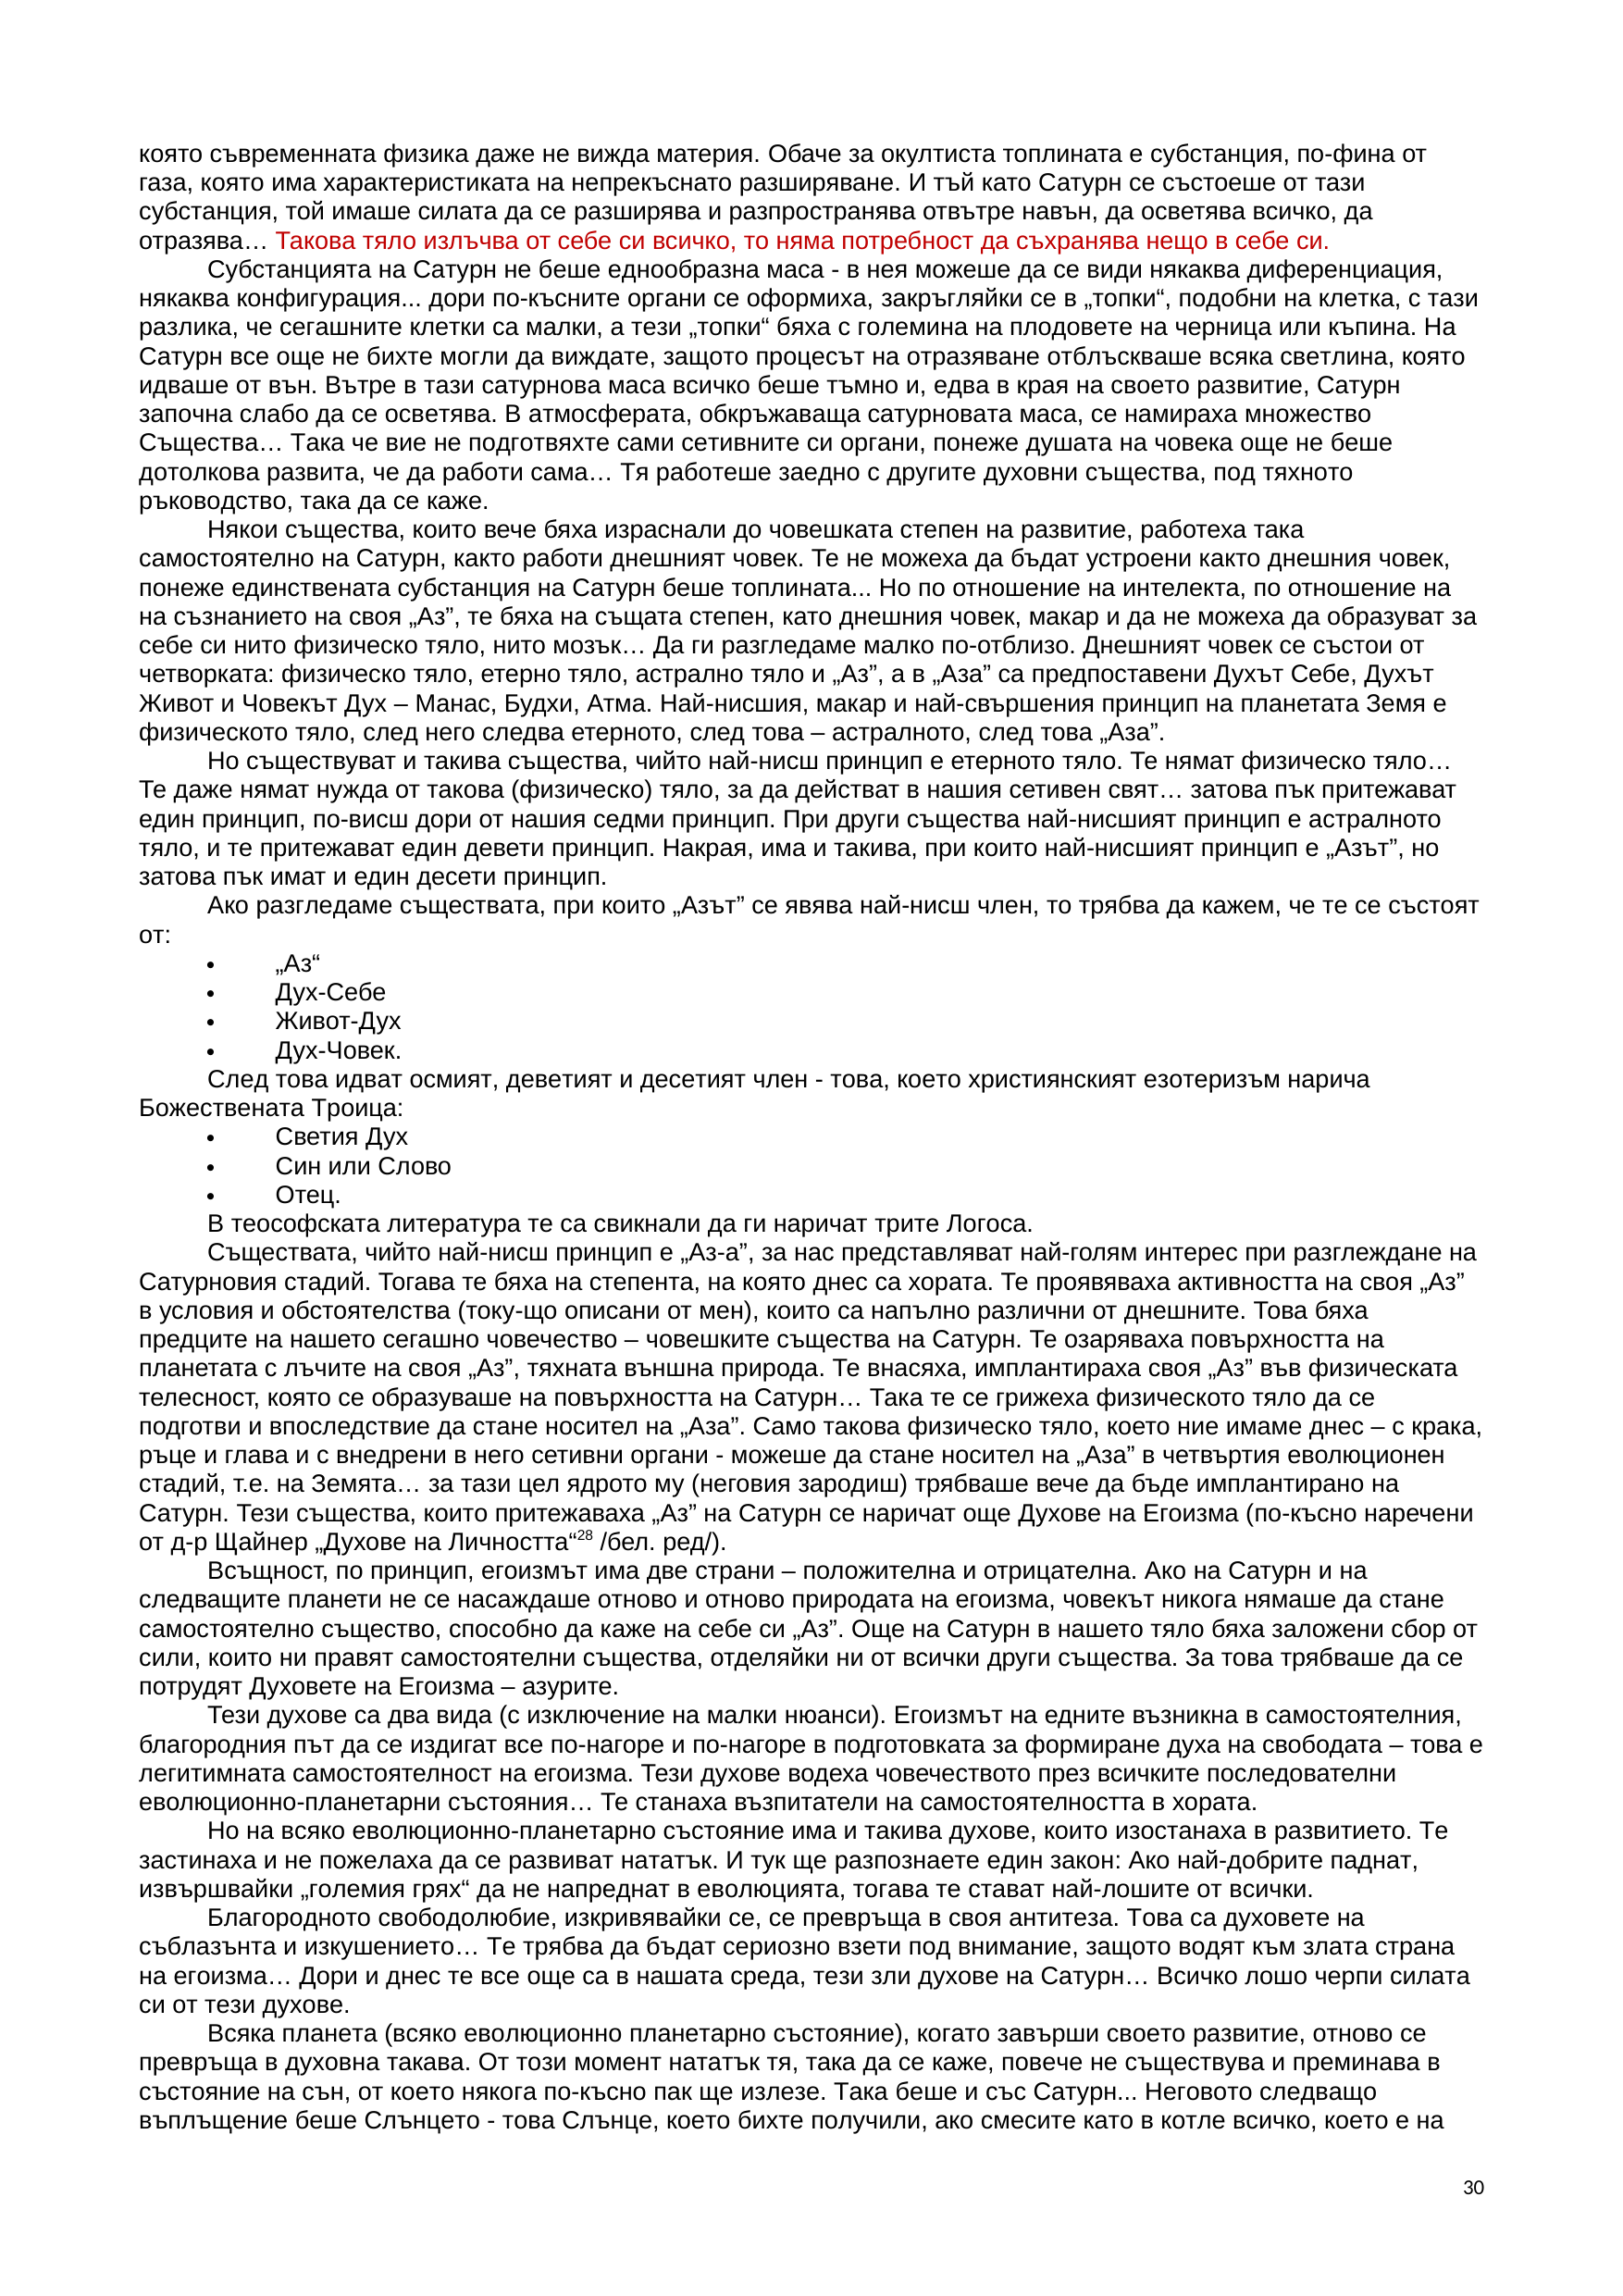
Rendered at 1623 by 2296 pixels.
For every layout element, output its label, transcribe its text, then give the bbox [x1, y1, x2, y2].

list Син или Слово [139, 1151, 1484, 1180]
text Някои същества, които вече бяха израснали до човешката степен на развитие, работеха така самостоятелно на Сатурн, както работи днешният човек. Те не можеха да бъдат устроени както днешния човек, понеже единствената субстанция на Сатурн беше топлината... Но по отношение на интелекта, по отношение на на съзнанието на своя „Аз”, те бяха на същата степен, като днешния човек, макар и да не можеха да образуват за себе си нито физическо тяло, нито мозък… Да ги разгледаме малко по-отблизо. Днешният човек се състои от четворката: физическо тяло, етерно тяло, астрално тяло и „Аз”, а в „Аза” са предпоставени Духът Себе, Духът Живот и Човекът Дух – Манас, Будхи, Атма. Най-нисшия, макар и най-свършения принцип на планетата Земя е физическото тяло, след него следва етерното, след това – астралното, след това „Аза”. [139, 515, 1484, 746]
list Живот-Дух [139, 1006, 1484, 1036]
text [139, 2018, 1484, 2134]
list Дух-Човек. [139, 1036, 1484, 1064]
text Субстанцията на Сатурн не беше еднообразна маса - в нея можеше да се види някаква диференциация, някаква конфигурация... дори по-късните органи се оформиха, закръгляйки се в „топки“, подобни на клетка, с тази разлика, че сегашните клетки са малки, а тези „топки“ бяха с големина на плодовете на черница или къпина. На Сатурн все още не бихте могли да виждате, защото процесът на отразяване отблъскваше всяка светлина, която идваше от вън. Вътре в тази сатурнова маса всичко беше тъмно и, едва в края на своето развитие, Сатурн започна слабо да се осветява. В атмосферата, обкръжаваща сатурновата маса, се намираха множество Същества… Така че вие не подготвяхте сами сетивните си органи, понеже душата на човека още не беше дотолкова развита, че да работи сама… Тя работеше заедно с другите духовни същества, под тяхното ръководство, така да се каже. [139, 254, 1484, 515]
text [139, 139, 1484, 254]
text Съществата, чийто най-нисш принцип е „Аз-а”, за нас представляват най-голям интерес при разглеждане на Сатурновия стадий. Тогава те бяха на степента, на която днес са хората. Те проявяваха активността на своя „Аз” в условия и обстоятелства (току-що описани от мен), които са напълно различни от днешните. Това бяха предците на нашето сегашно човечество – човешките същества на Сатурн. Те озаряваха повърхността на планетата с лъчите на своя „Аз”, тяхната външна природа. Те внасяха, имплантираха своя „Аз” във физическата телесност, която се образуваше на повърхността на Сатурн… Така те се грижеха физическото тяло да се подготви и впоследствие да стане носител на „Аза”. Само такова физическо тяло, което ние имаме днес – с крака, ръце и глава и с внедрени в него сетивни органи - можеше да стане носител на „Аза” в четвъртия еволюционен стадий, т.е. на Земята… за тази цел ядрото му (неговия зародиш) трябваше вече да бъде имплантирано на Сатурн. Тези същества, които притежаваха „Аз” на Сатурн се наричат още Духове на Егоизма (по-късно наречени от д-р Щайнер „Духове на Личността“ /бел. ред/). [139, 1237, 1484, 1556]
list Отец. [139, 1180, 1484, 1209]
text Но на всяко еволюционно-планетарно състояние има и такива духове, които изостанаха в развитието. Те застинаха и не пожелаха да се развиват нататък. И тук ще разпознаете един закон: Ако най-добрите паднат, извършвайки „големия грях“ да не напреднат в еволюцията, тогава те стават най-лошите от всички. [139, 1816, 1484, 1903]
list „Аз“ [139, 949, 1484, 977]
text След това идват осмият, деветият и десетият член - това, което християнският езотеризъм нарича Божествената Троица: [139, 1064, 1484, 1122]
text Ако разгледаме съществата, при които „Азът” се явява най-нисш член, то трябва да кажем, че те се състоят от: [139, 890, 1484, 949]
text В теософската литература те са свикнали да ги наричат ​​трите Логоса. [139, 1209, 1484, 1237]
list Светия Дух [139, 1122, 1484, 1151]
text Тези духове са два вида (с изключение на малки нюанси). Егоизмът на едните възникна в самостоятелния, благородния път да се издигат все по-нагоре и по-нагоре в подготовката за формиране духа на свободата – това е легитимната самостоятелност на егоизма. Тези духове водеха човечеството през всичките последователни еволюционно-планетарни състояния… Те станаха възпитатели на самостоятелността в хората. [139, 1700, 1484, 1816]
list Дух-Себе [139, 977, 1484, 1006]
text Благородното свободолюбие, изкривявайки се, се превръща в своя антитеза. Това са духовете на съблазънта и изкушението… Те трябва да бъдат сериозно взети под внимание, защото водят към злата страна на егоизма… Дори и днес те все още са в нашата среда, тези зли духове на Сатурн… Всичко лошо черпи силата си от тези духове. [139, 1903, 1484, 2018]
text Всъщност, по принцип, егоизмът има две страни – положителна и отрицателна. Ако на Сатурн и на следващите планети не се насаждаше отново и отново природата на егоизма, човекът никога нямаше да стане самостоятелно същество, способно да каже на себе си „Аз”. Още на Сатурн в нашето тяло бяха заложени сбор от сили, които ни правят самостоятелни същества, отделяйки ни от всички други същества. За това трябваше да се потрудят Духовете на Егоизма – азурите. [139, 1556, 1484, 1700]
text Но съществуват и такива същества, чийто най-нисш принцип е етерното тяло. Те нямат физическо тяло… Те даже нямат нужда от такова (физическо) тяло, за да действат в нашия сетивен свят… затова пък притежават един принцип, по-висш дори от нашия седми принцип. При други същества най-нисшият принцип е астралното тяло, и те притежават един девети принцип. Накрая, има и такива, при които най-нисшият принцип е „Азът”, но затова пък имат и един десети принцип. [139, 746, 1484, 890]
